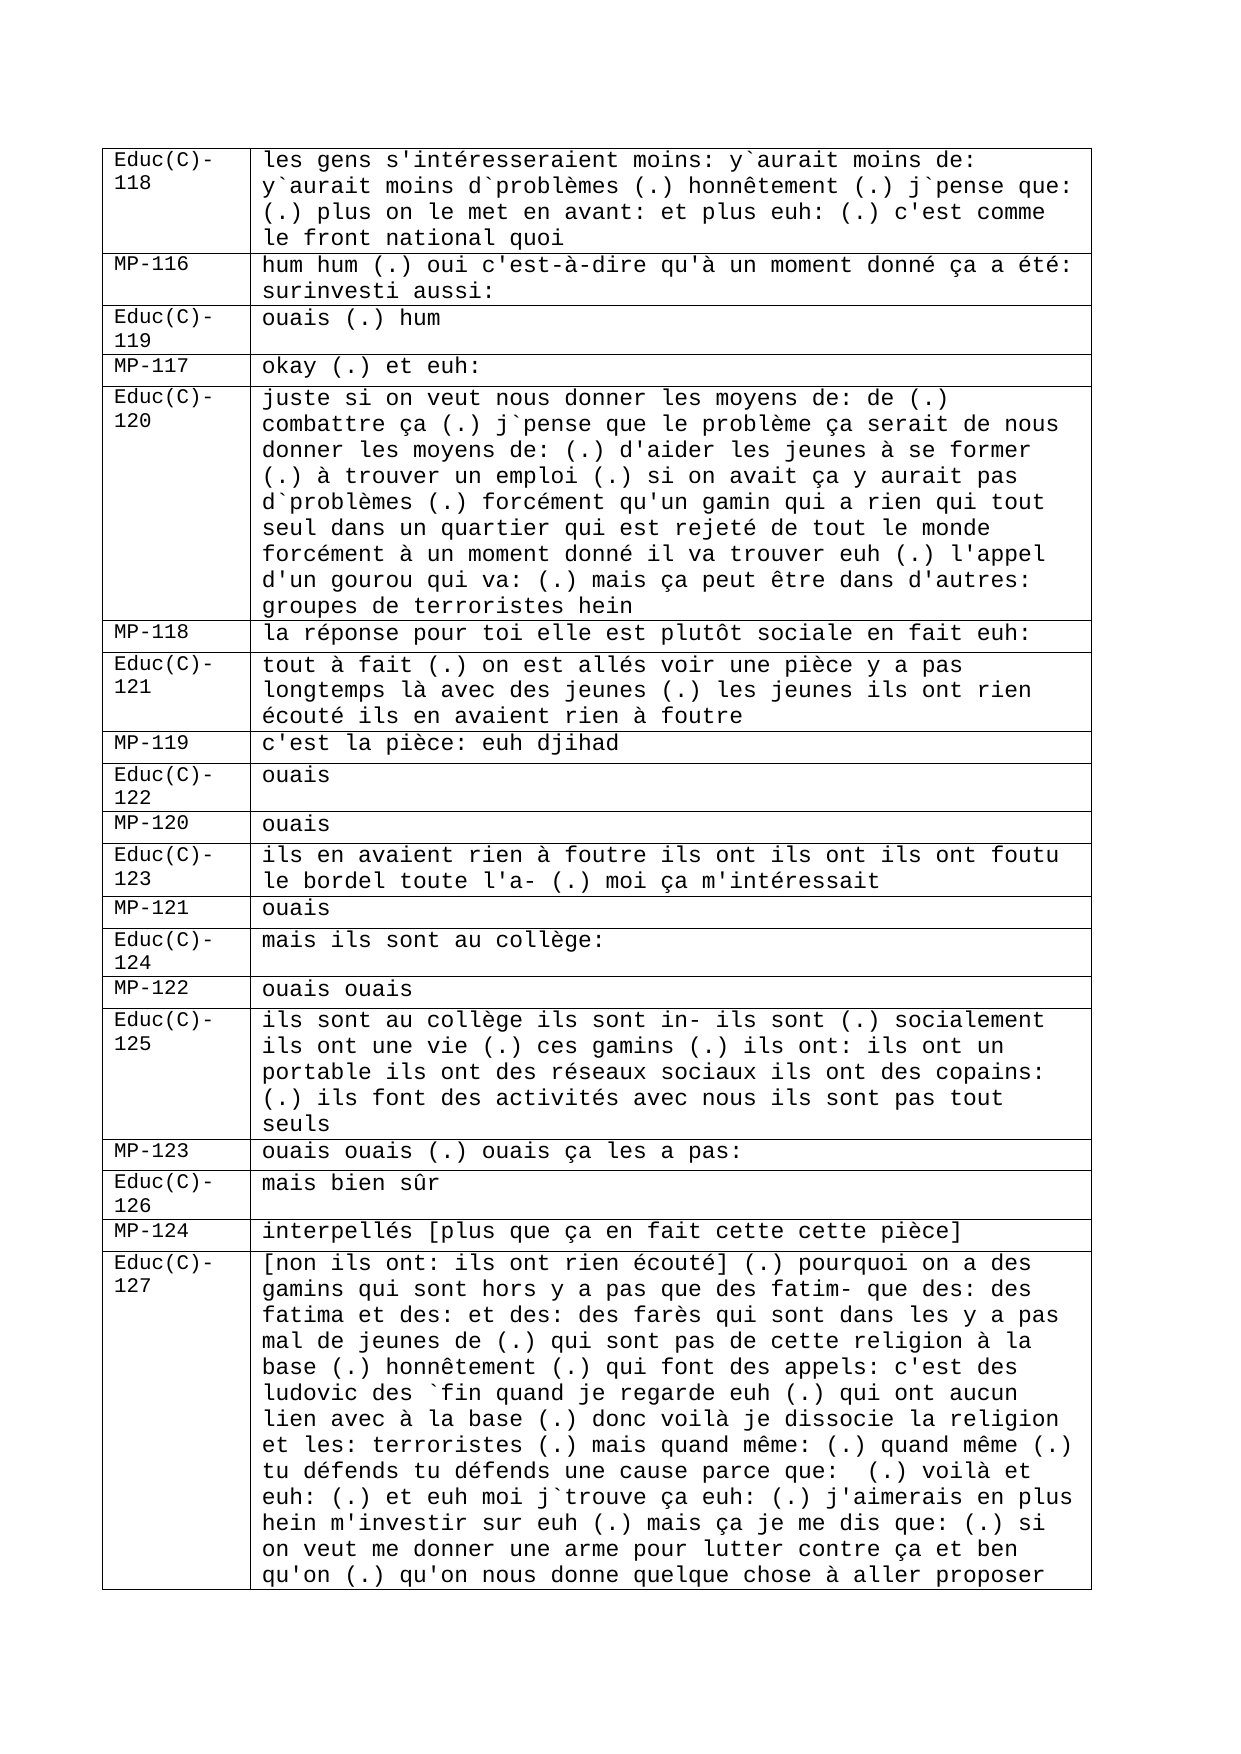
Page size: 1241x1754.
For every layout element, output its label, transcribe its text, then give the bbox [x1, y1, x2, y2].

table_cell MP-123 [103, 1140, 250, 1170]
table_cell ils sont au collège ils sont in- ils sont (.) socialement ils ont une vie (.) ces gamins (.) ils ont: ils ont un portable ils ont des réseaux sociaux ils ont des copains: (.) ils font des activités avec nous ils sont pas tout seuls [251, 1009, 1091, 1138]
table_cell la réponse pour toi elle est plutôt sociale en fait euh: [251, 621, 1091, 652]
table_cell Educ(C)-127 [103, 1252, 250, 1589]
table_cell Educ(C)-123 [103, 844, 250, 896]
table_cell MP-119 [103, 732, 250, 763]
table_cell mais ils sont au collège: [251, 929, 1091, 976]
table_cell Educ(C)-125 [103, 1009, 250, 1138]
table_cell ils en avaient rien à foutre ils ont ils ont ils ont foutu le bordel toute l'a- (.) moi ça m'intéressait [251, 844, 1091, 896]
table_cell hum hum (.) oui c'est-à-dire qu'à un moment donné ça a été: surinvesti aussi: [251, 254, 1091, 305]
table_cell Educ(C)-124 [103, 929, 250, 976]
table_cell Educ(C)-118 [103, 149, 250, 252]
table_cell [251, 1252, 1091, 1589]
table_cell ouais [251, 812, 1091, 843]
table_cell MP-124 [103, 1220, 250, 1251]
table_cell Educ(C)-120 [103, 387, 250, 620]
table_cell tout à fait (.) on est allés voir une pièce y a pas longtemps là avec des jeunes (.) les jeunes ils ont rien écouté ils en avaient rien à foutre [251, 653, 1091, 731]
table_cell MP-116 [103, 254, 250, 305]
table_cell MP-122 [103, 977, 250, 1008]
table_cell ouais ouais [251, 977, 1091, 1008]
table_cell interpellés [plus que ça en fait cette cette pièce] [251, 1220, 1091, 1251]
table_cell ouais [251, 764, 1091, 811]
table_cell c'est la pièce: euh djihad [251, 732, 1091, 763]
table_cell Educ(C)-121 [103, 653, 250, 731]
table_cell Educ(C)-122 [103, 764, 250, 811]
table_cell ouais ouais (.) ouais ça les a pas: [251, 1140, 1091, 1170]
table_cell MP-120 [103, 812, 250, 843]
table_cell Educ(C)-126 [103, 1171, 250, 1219]
table_cell juste si on veut nous donner les moyens de: de (.) combattre ça (.) j`pense que le problème ça serait de nous donner les moyens de: (.) d'aider les jeunes à se former (.) à trouver un emploi (.) si on avait ça y aurait pas d`problèmes (.) forcément qu'un gamin qui a rien qui tout seul dans un quartier qui est rejeté de tout le monde forcément à un moment donné il va trouver euh (.) l'appel d'un gourou qui va: (.) mais ça peut être dans d'autres: groupes de terroristes hein [251, 387, 1091, 620]
table_cell les gens s'intéresseraient moins: y`aurait moins de: y`aurait moins d`problèmes (.) honnêtement (.) j`pense que: (.) plus on le met en avant: et plus euh: (.) c'est comme le front national quoi [251, 149, 1091, 252]
table_cell mais bien sûr [251, 1171, 1091, 1219]
table_cell okay (.) et euh: [251, 355, 1091, 386]
table_cell ouais [251, 897, 1091, 928]
table_cell MP-118 [103, 621, 250, 652]
table_cell Educ(C)-119 [103, 306, 250, 354]
table_cell MP-121 [103, 897, 250, 928]
table_cell ouais (.) hum [251, 306, 1091, 354]
table_cell MP-117 [103, 355, 250, 386]
